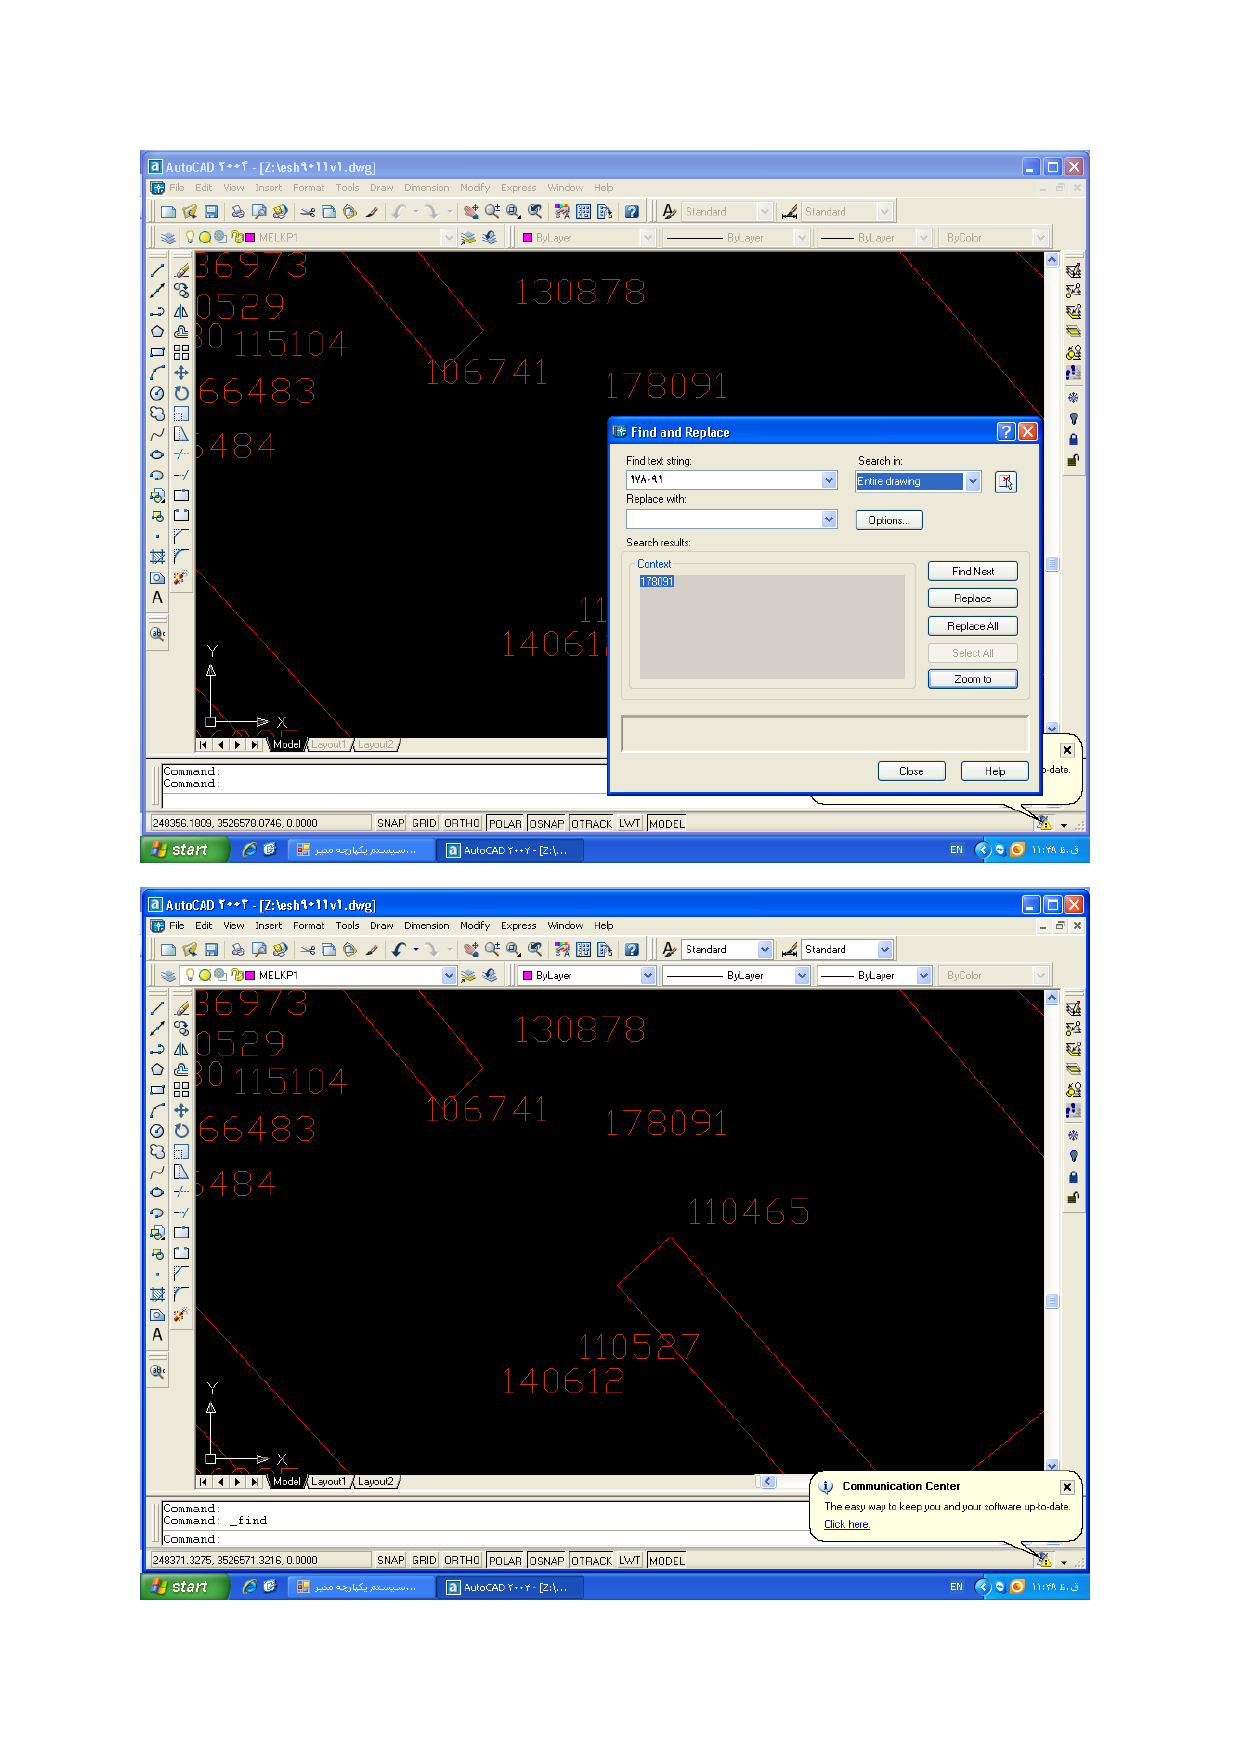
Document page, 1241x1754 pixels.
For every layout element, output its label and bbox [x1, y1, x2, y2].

picture [140, 887, 1090, 1600]
picture [140, 150, 1090, 863]
